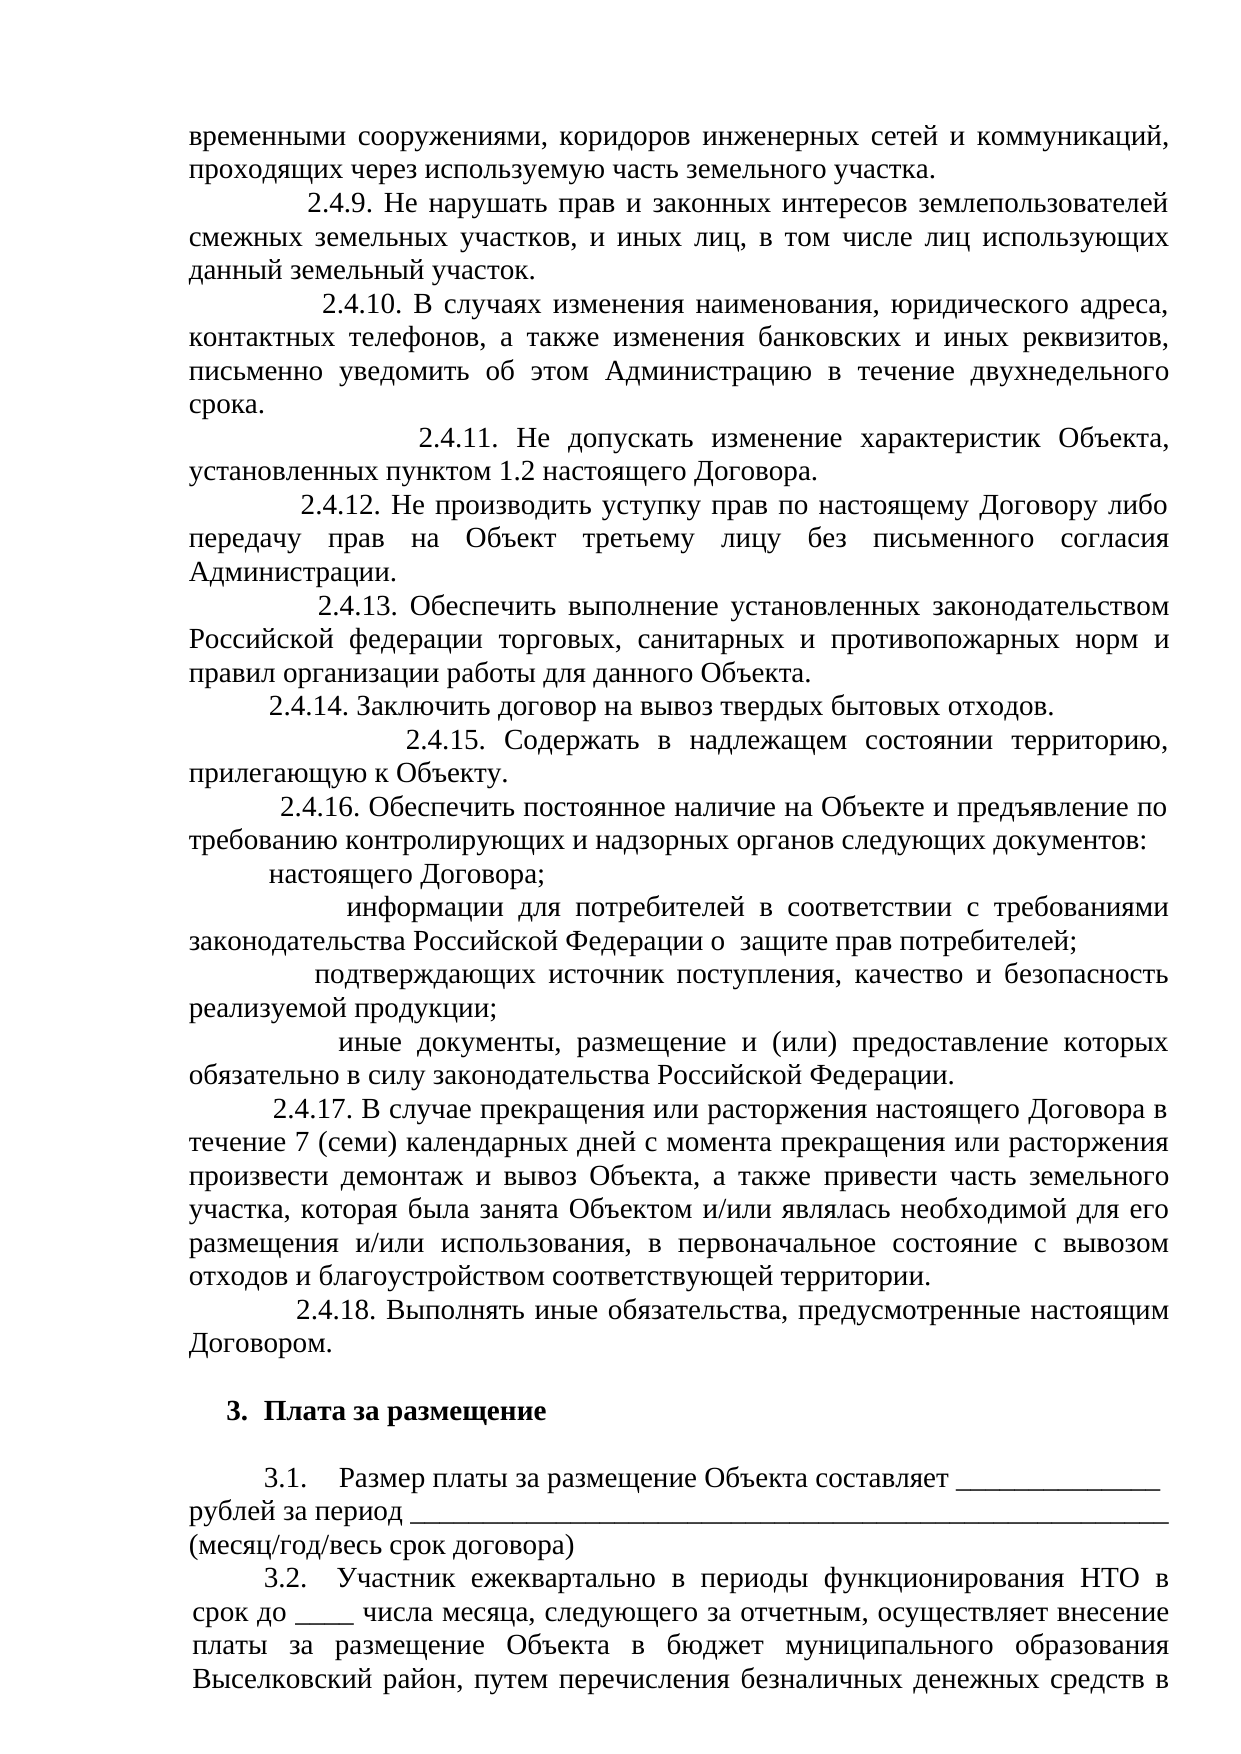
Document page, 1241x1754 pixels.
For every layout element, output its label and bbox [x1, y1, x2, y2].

table_header [177, 118, 1181, 1694]
